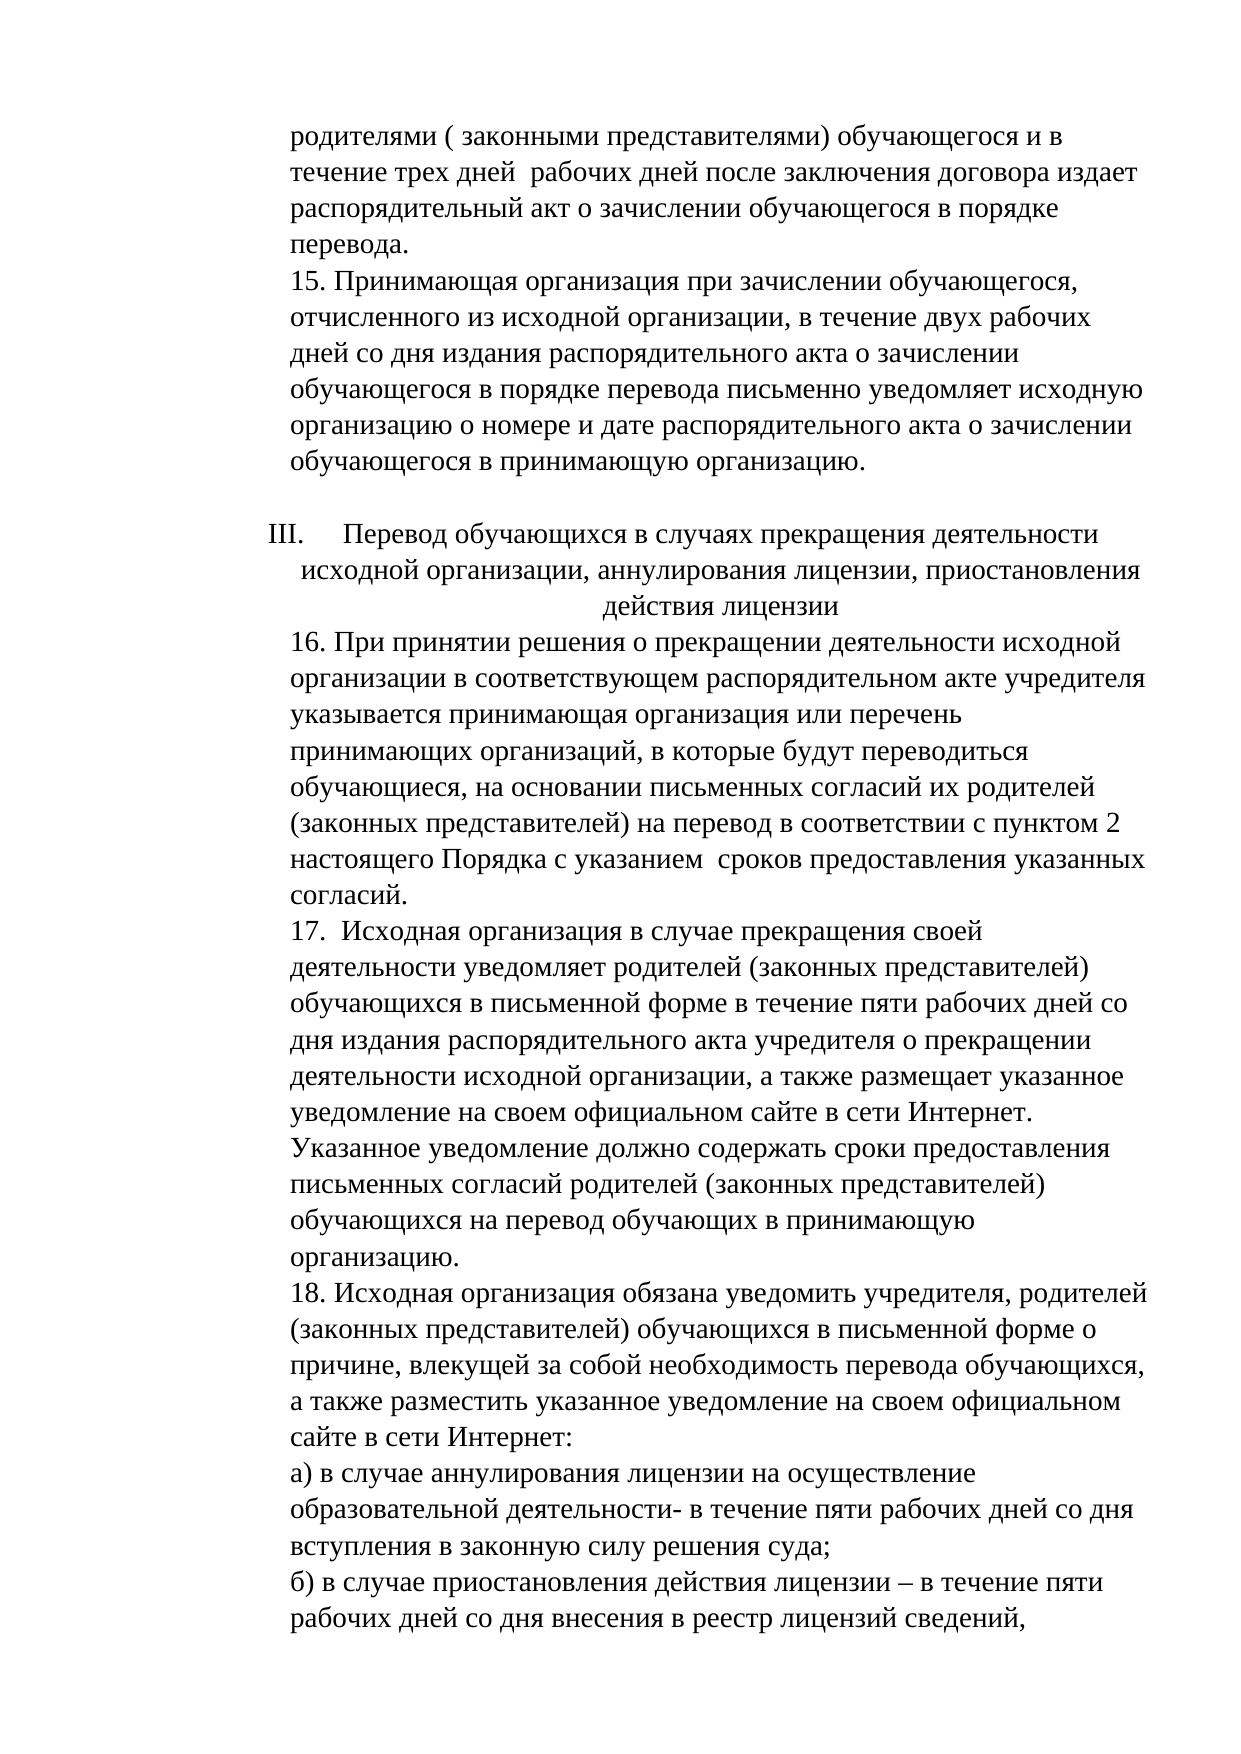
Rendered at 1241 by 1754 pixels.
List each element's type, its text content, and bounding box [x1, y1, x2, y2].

list Перевод обучающихся в случаях прекращения деятельности исходной организации, аннулирования лицензии, приостановления действия лицензии [215, 516, 1152, 622]
list (законных представителей) на перевод в соответствии с пунктом 2 настоящего Порядка с указанием сроков предоставления указанных согласий. [290, 805, 1152, 911]
list а) в случае аннулирования лицензии на осуществление образовательной деятельности- в течение пяти рабочих дней со дня вступления в законную силу решения суда; [290, 1456, 1152, 1561]
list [290, 118, 1152, 260]
list 16. При принятии решения о прекращении деятельности исходной организации в соответствующем распорядительном акте учредителя указывается принимающая организация или перечень принимающих организаций, в которые будут переводиться обучающиеся, на основании письменных согласий их родителей [290, 624, 1152, 802]
list 15. Принимающая организация при зачислении обучающегося, отчисленного из исходной организации, в течение двух рабочих дней со дня издания распорядительного акта о зачислении обучающегося в порядке перевода письменно уведомляет исходную организацию о номере и дате распорядительного акта о зачислении обучающегося в принимающую организацию. [290, 263, 1152, 477]
list 17. Исходная организация в случае прекращения своей деятельности уведомляет родителей (законных представителей) обучающихся в письменной форме в течение пяти рабочих дней со дня издания распорядительного акта учредителя о прекращении деятельности исходной организации, а также размещает указанное уведомление на своем официальном сайте в сети Интернет. Указанное уведомление должно содержать сроки предоставления письменных согласий родителей (законных представителей) обучающихся на перевод обучающих в принимающую организацию. [290, 913, 1152, 1272]
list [290, 1564, 1152, 1634]
list 18. Исходная организация обязана уведомить учредителя, родителей (законных представителей) обучающихся в письменной форме о причине, влекущей за собой необходимость перевода обучающихся, а также разместить указанное уведомление на своем официальном сайте в сети Интернет: [290, 1275, 1152, 1453]
